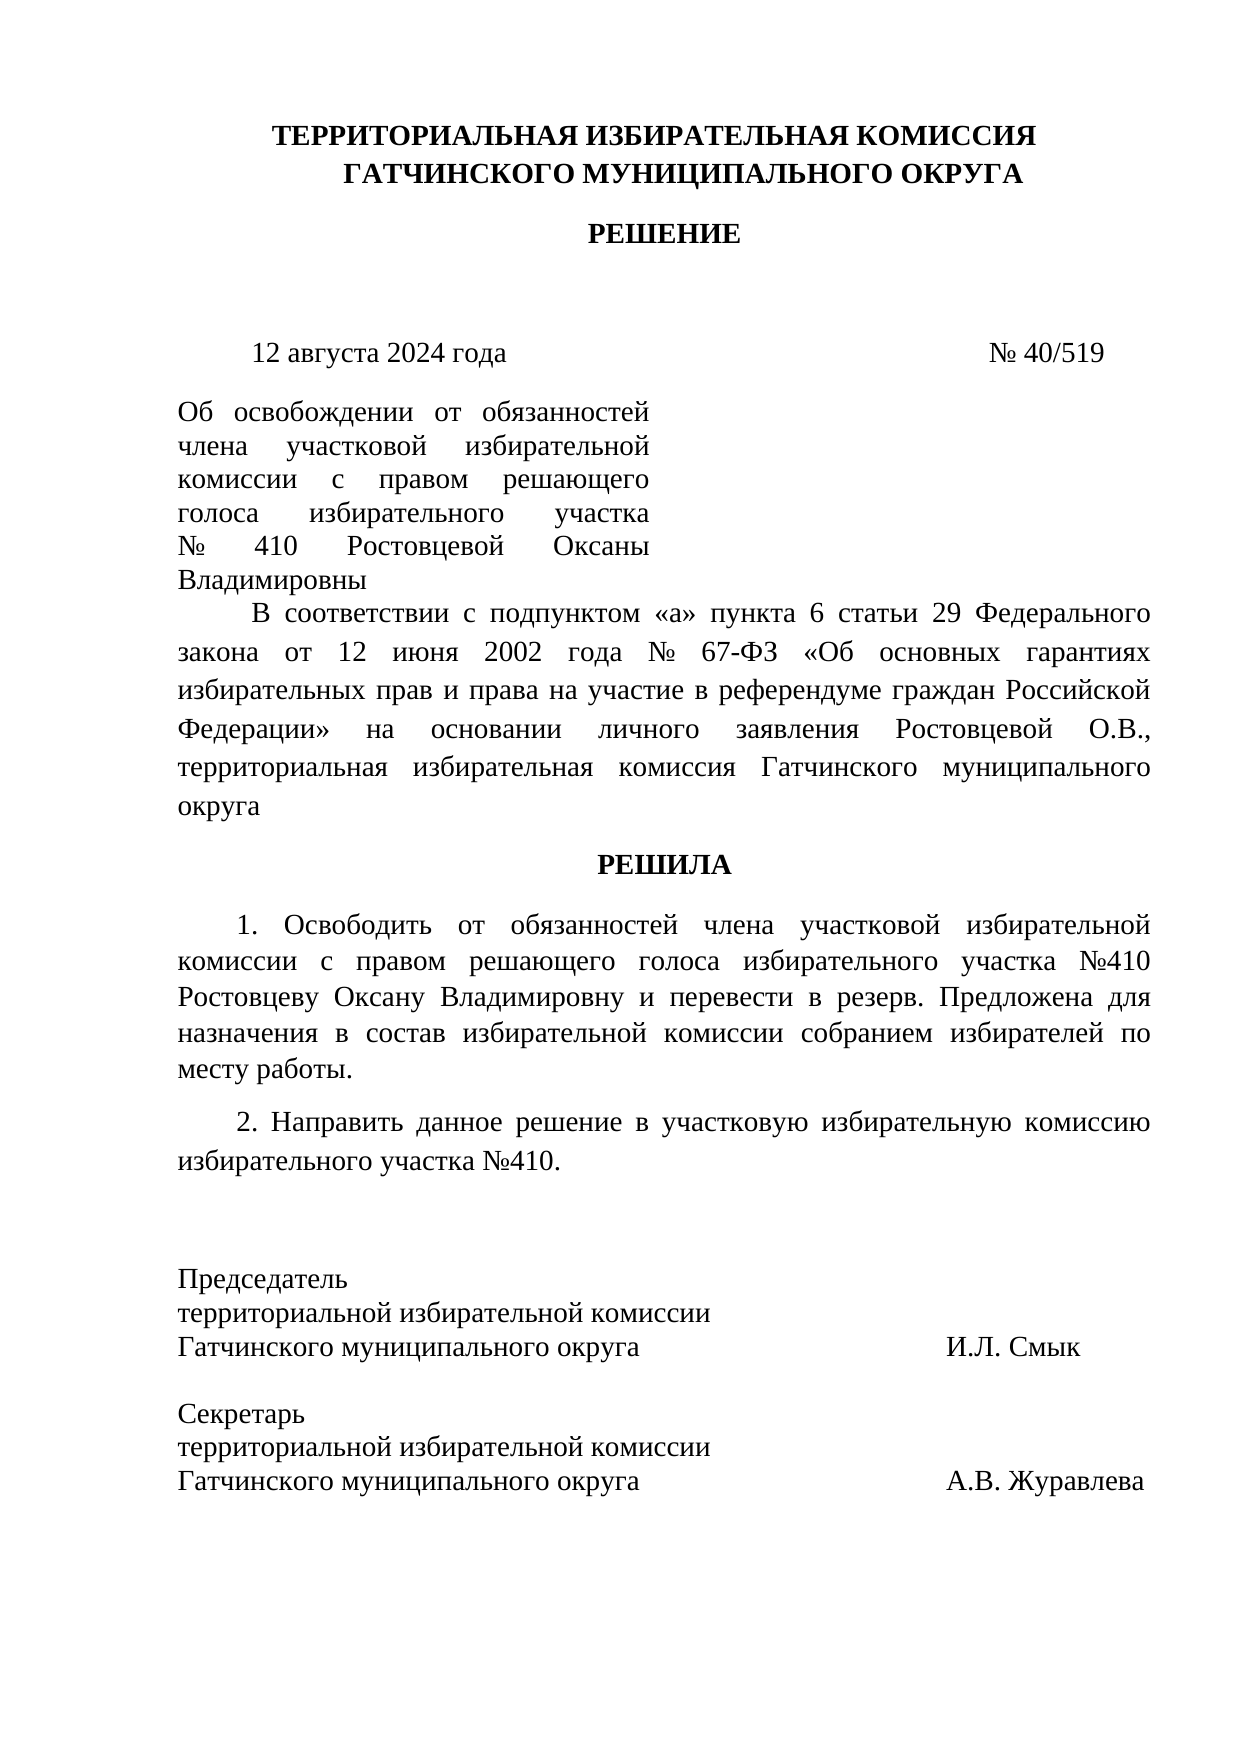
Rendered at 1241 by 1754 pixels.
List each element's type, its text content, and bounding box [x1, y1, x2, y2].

text ТЕРРИТОРИАЛЬНАЯ ИЗБИРАТЕЛЬНАЯ КОМИССИЯ ГАТЧИНСКОГО МУНИЦИПАЛЬНОГО ОКРУГА [215, 118, 1152, 190]
text В соответствии с подпунктом «а» пункта 6 статьи 29 Федерального закона от 12 июня 2002 года № 67-ФЗ «Об основных гарантиях избирательных прав и права на участие в референдуме граждан Российской Федерации» на основании личного заявления Ростовцевой О.В., территориальная избирательная комиссия Гатчинского муниципального округа [177, 595, 1152, 822]
text 2. Направить данное решение в участковую избирательную комиссию избирательного участка №410. [177, 1104, 1152, 1176]
text территориальной избирательной комиссии [177, 1295, 1152, 1329]
text РЕШИЛА [177, 847, 1152, 881]
text Гатчинского муниципального округа А.В. Журавлева [177, 1463, 1152, 1496]
text 12 августа 2024 года № 40/519 [177, 335, 1152, 368]
text Гатчинского муниципального округа И.Л. Смык [177, 1329, 1152, 1362]
text территориальной избирательной комиссии [177, 1429, 1152, 1463]
text Секретарь [177, 1396, 1152, 1429]
text РЕШЕНИЕ [177, 216, 1152, 249]
text Об освобождении от обязанностей члена участковой избирательной комиссии с правом решающего голоса избирательного участка № 410 Ростовцевой Оксаны Владимировны [177, 394, 649, 595]
text Председатель [177, 1262, 1152, 1295]
text 1. Освободить от обязанностей члена участковой избирательной комиссии с правом решающего голоса избирательного участка №410 Ростовцеву Оксану Владимировну и перевести в резерв. Предложена для назначения в состав избирательной комиссии собранием избирателей по месту работы. [177, 907, 1152, 1085]
